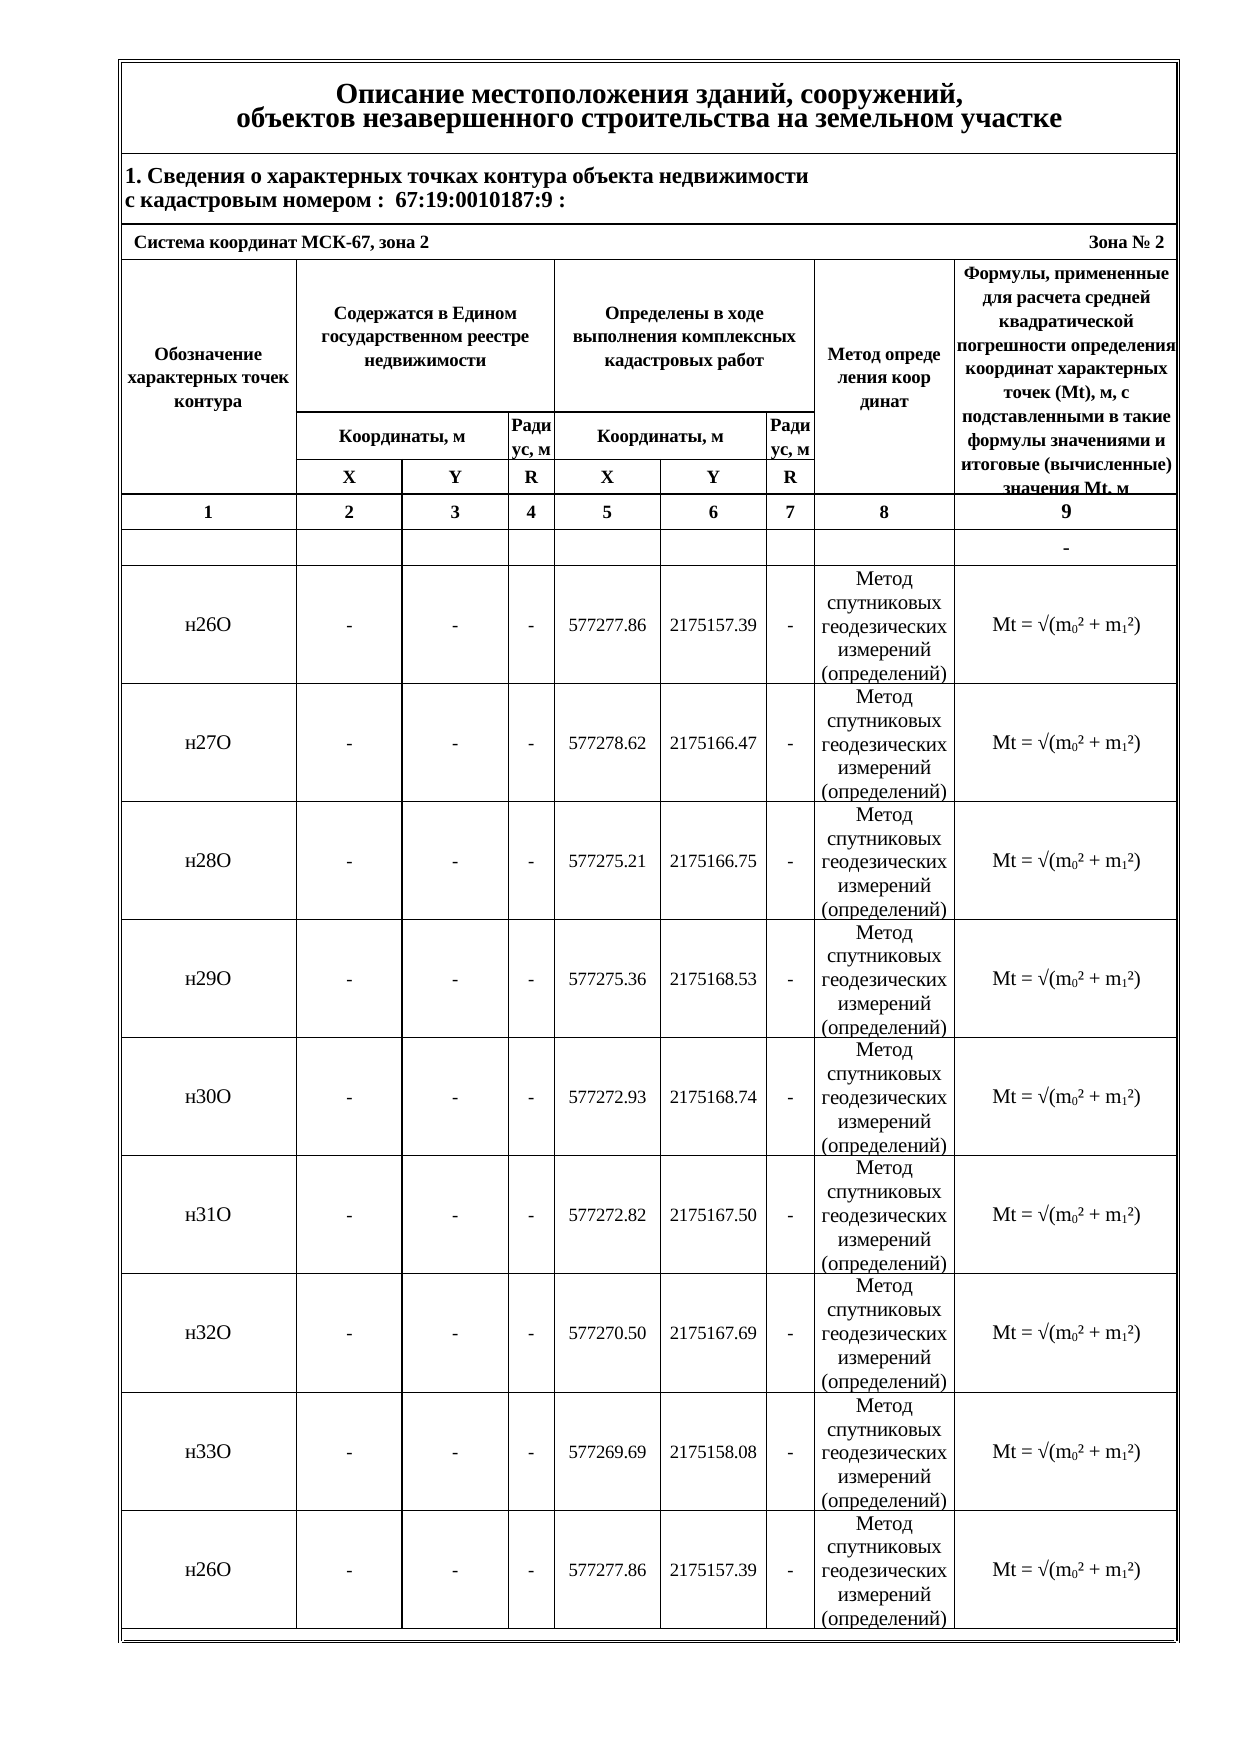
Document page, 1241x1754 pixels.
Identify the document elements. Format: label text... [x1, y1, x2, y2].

table_cell Метод спутниковых геодезических измерений (определений) [815, 566, 954, 683]
table_cell [122, 530, 296, 565]
table_cell Mt = √(m0² + m1²) [955, 920, 1176, 1037]
table_cell Координаты, м [555, 413, 766, 459]
table_cell 2175167.50 [661, 1156, 766, 1272]
table_cell 1 [122, 495, 296, 529]
table_cell X [555, 460, 660, 493]
table_cell 1. Сведения о характерных точках контура объекта недвижимости с кадастровым номером : 67:19:0010187:9 : [122, 154, 1176, 223]
table_cell [1166, 225, 1176, 259]
table_cell Метод спутниковых геодезических измерений (определений) [815, 1156, 954, 1272]
table_cell - [509, 1274, 554, 1392]
table_cell - [297, 1274, 401, 1392]
table_cell Определены в ходе выполнения комплексных кадастровых работ [555, 260, 814, 411]
table_cell - [509, 920, 554, 1037]
table_cell [122, 1629, 1176, 1639]
table_cell Mt = √(m0² + m1²) [955, 1393, 1176, 1510]
table_cell - [297, 1393, 401, 1510]
table_cell Зона № 2 [814, 225, 1166, 259]
table_cell - [403, 1038, 508, 1154]
table_cell - [403, 1274, 508, 1392]
table_cell - [403, 802, 508, 919]
table_cell 2 [297, 495, 401, 529]
table_cell 577277.86 [555, 1511, 660, 1628]
table_cell Система координат МСК-67, зона 2 [132, 225, 814, 259]
table_cell Метод спутниковых геодезических измерений (определений) [815, 684, 954, 801]
table_cell 577278.62 [555, 684, 660, 801]
table_cell Mt = √(m0² + m1²) [955, 684, 1176, 801]
table_cell н31О [122, 1156, 296, 1272]
table_cell 2175158.08 [661, 1393, 766, 1510]
table_cell 2175166.75 [661, 802, 766, 919]
table_cell 577275.21 [555, 802, 660, 919]
table_cell Обозначение характерных точек контура [122, 260, 296, 493]
table_cell Mt = √(m0² + m1²) [955, 1156, 1176, 1272]
table_cell - [767, 1393, 814, 1510]
table_cell Метод спутниковых геодезических измерений (определений) [815, 1393, 954, 1510]
table_cell Mt = √(m0² + m1²) [955, 802, 1176, 919]
table_cell - [297, 566, 401, 683]
table_cell Y [661, 460, 766, 493]
table_cell - [955, 530, 1176, 565]
table_cell - [509, 1393, 554, 1510]
table_cell Формулы, примененные для расчета средней квадратической погрешности определения координат характерных точек (Mt), м, с подставленными в такие формулы значениями и итоговые (вычисленные) значения Mt, м [955, 260, 1176, 493]
table_cell [120, 1640, 1178, 1687]
table_cell - [297, 1511, 401, 1628]
table_cell - [767, 684, 814, 801]
table_cell - [403, 1511, 508, 1628]
table_cell 577270.50 [555, 1274, 660, 1392]
table_cell 4 [509, 495, 554, 529]
table_cell Mt = √(m0² + m1²) [955, 1274, 1176, 1392]
table_cell 5 [555, 495, 660, 529]
table_cell X [297, 460, 401, 493]
table_cell 2175166.47 [661, 684, 766, 801]
table_cell [297, 530, 401, 565]
table_cell Mt = √(m0² + m1²) [955, 1038, 1176, 1154]
table_cell Радиус, м [767, 413, 814, 459]
table_cell - [403, 566, 508, 683]
table_cell - [403, 920, 508, 1037]
table_cell Метод спутниковых геодезических измерений (определений) [815, 920, 954, 1037]
table_cell 577275.36 [555, 920, 660, 1037]
table_cell - [509, 1511, 554, 1628]
table_cell Содержатся в Едином государственном реестре недвижимости [297, 260, 554, 411]
table_cell - [403, 684, 508, 801]
table_cell н26О [122, 1511, 296, 1628]
table_cell [509, 530, 554, 565]
table_cell Метод спутниковых геодезических измерений (определений) [815, 802, 954, 919]
table_cell Mt = √(m0² + m1²) [955, 566, 1176, 683]
table_cell н30О [122, 1038, 296, 1154]
table_cell [122, 225, 132, 259]
table_cell 2175157.39 [661, 1511, 766, 1628]
table_cell - [767, 802, 814, 919]
table_cell Y [403, 460, 508, 493]
table_cell Метод спутниковых геодезических измерений (определений) [815, 1038, 954, 1154]
table_cell - [297, 920, 401, 1037]
table_cell - [509, 1038, 554, 1154]
table_cell Радиус, м [509, 413, 554, 459]
table_cell - [509, 684, 554, 801]
table_cell - [509, 1156, 554, 1272]
table_cell - [297, 1156, 401, 1272]
table_cell - [509, 802, 554, 919]
table_cell 2175168.74 [661, 1038, 766, 1154]
table_cell н26О [122, 566, 296, 683]
table_cell н29О [122, 920, 296, 1037]
table_cell н33О [122, 1393, 296, 1510]
table_cell - [767, 1511, 814, 1628]
table_cell 7 [767, 495, 814, 529]
table_cell [661, 530, 766, 565]
table_cell н28О [122, 802, 296, 919]
table_cell - [767, 1038, 814, 1154]
table_cell 577272.93 [555, 1038, 660, 1154]
table_cell 2175167.69 [661, 1274, 766, 1392]
table_cell - [297, 1038, 401, 1154]
table_cell [767, 530, 814, 565]
table_cell 9 [955, 495, 1176, 529]
table_cell - [767, 920, 814, 1037]
table_cell - [767, 1274, 814, 1392]
table_cell н27О [122, 684, 296, 801]
table_cell Описание местоположения зданий, сооружений, объектов незавершенного строительства на земельном участке [122, 63, 1176, 153]
table_cell 2175157.39 [661, 566, 766, 683]
table_cell н32О [122, 1274, 296, 1392]
table_cell [555, 530, 660, 565]
table_cell 577272.82 [555, 1156, 660, 1272]
table_cell 6 [661, 495, 766, 529]
table_cell 8 [815, 495, 954, 529]
table_cell Метод опреде ления коор динат [815, 260, 954, 493]
table_cell - [767, 1156, 814, 1272]
table_cell 577277.86 [555, 566, 660, 683]
table_cell 577269.69 [555, 1393, 660, 1510]
table_cell - [297, 802, 401, 919]
table_cell Mt = √(m0² + m1²) [955, 1511, 1176, 1628]
table_cell [815, 530, 954, 565]
table_cell Метод спутниковых геодезических измерений (определений) [815, 1511, 954, 1628]
table_cell - [509, 566, 554, 683]
table_cell [403, 530, 508, 565]
table_cell R [767, 460, 814, 493]
table_cell - [767, 566, 814, 683]
table_cell Координаты, м [297, 413, 508, 459]
table_cell - [297, 684, 401, 801]
table_cell R [509, 460, 554, 493]
table_cell 2175168.53 [661, 920, 766, 1037]
table_cell Метод спутниковых геодезических измерений (определений) [815, 1274, 954, 1392]
table_cell - [403, 1156, 508, 1272]
table_cell - [403, 1393, 508, 1510]
table_cell 3 [403, 495, 508, 529]
